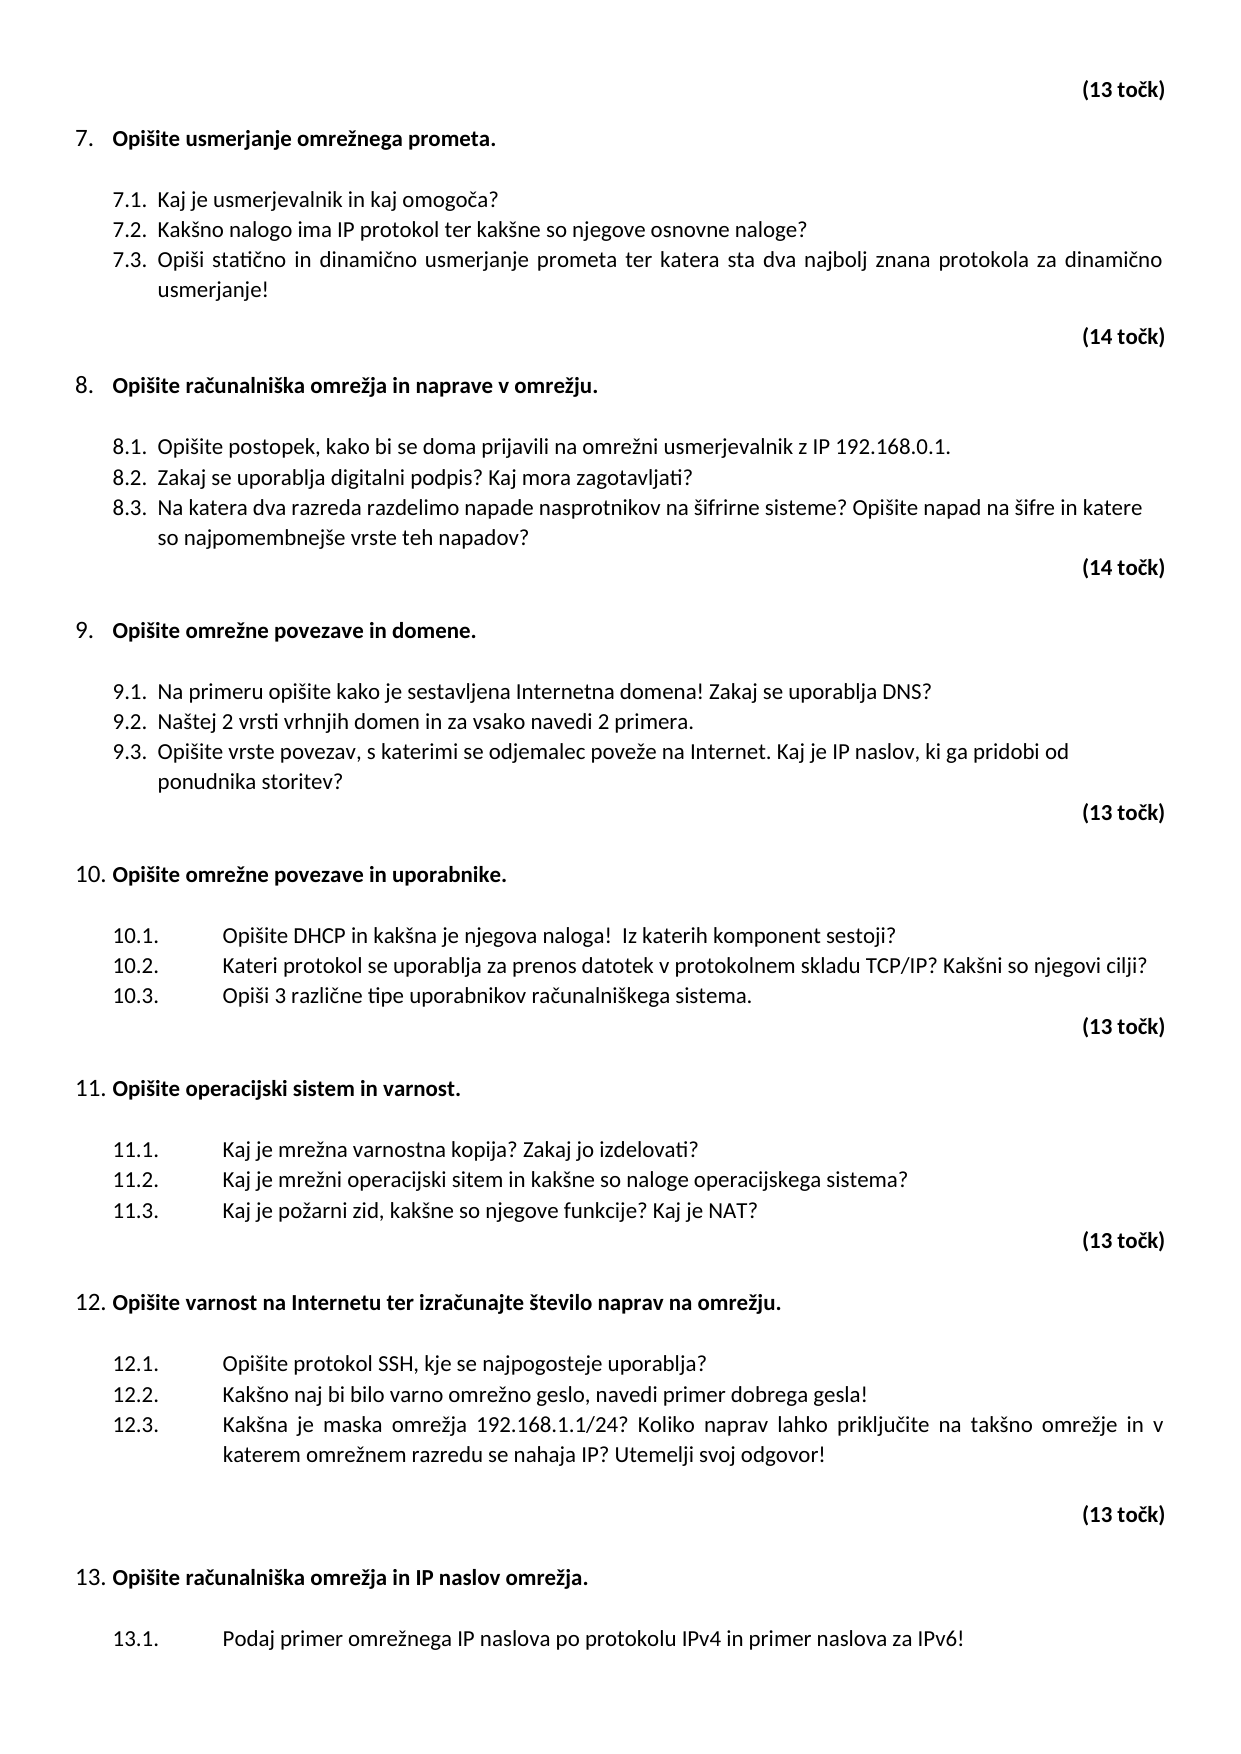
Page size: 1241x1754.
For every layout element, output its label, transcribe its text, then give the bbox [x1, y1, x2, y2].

list Naštej 2 vrsti vrhnjih domen in za vsako navedi 2 primera. [112, 707, 1165, 735]
list Na katera dva razreda razdelimo napade nasprotnikov na šifrirne sisteme? Opišite napad na šifre in katere so najpomembnejše vrste teh napadov? [112, 493, 1165, 551]
list Kakšna je maska omrežja 192.168.1.1/24? Koliko naprav lahko priključite na takšno omrežje in v katerem omrežnem razredu se nahaja IP? Utemelji svoj odgovor! [112, 1410, 1165, 1468]
list Opišite operacijski sistem in varnost. [75, 1072, 1165, 1103]
list Opišite omrežne povezave in domene. [75, 614, 1165, 644]
list Kaj je mrežna varnostna kopija? Zakaj jo izdelovati? [112, 1135, 1165, 1163]
list (14 točk) [157, 553, 1165, 581]
list (13 točk) [157, 1501, 1165, 1529]
list Podaj primer omrežnega IP naslova po protokolu IPv4 in primer naslova za IPv6! [112, 1624, 1165, 1652]
list Opišite vrste povezav, s katerimi se odjemalec poveže na Internet. Kaj je IP naslov, ki ga pridobi od ponudnika storitev? [112, 737, 1165, 796]
list (13 točk) [157, 1012, 1165, 1040]
text (14 točk) [75, 322, 1165, 351]
list Na primeru opišite kako je sestavljena Internetna domena! Zakaj se uporablja DNS? [112, 677, 1165, 705]
list Kaj je usmerjevalnik in kaj omogoča? [112, 185, 1165, 213]
list Kakšno naj bi bilo varno omrežno geslo, navedi primer dobrega gesla! [112, 1380, 1165, 1408]
list Opišite omrežne povezave in uporabnike. [75, 858, 1165, 889]
list Kaj je mrežni operacijski sitem in kakšne so naloge operacijskega sistema? [112, 1166, 1165, 1194]
list Kateri protokol se uporablja za prenos datotek v protokolnem skladu TCP/IP? Kakšni so njegovi cilji? [112, 951, 1165, 979]
text (13 točk) [75, 75, 1165, 103]
list (13 točk) [157, 1226, 1165, 1254]
list Opišite računalniška omrežja in naprave v omrežju. [75, 369, 1165, 400]
list Opiši statično in dinamično usmerjanje prometa ter katera sta dva najbolj znana protokola za dinamično usmerjanje! [112, 245, 1165, 304]
list Opišite postopek, kako bi se doma prijavili na omrežni usmerjevalnik z IP 192.168.0.1. [112, 432, 1165, 461]
list Opiši 3 različne tipe uporabnikov računalniškega sistema. [112, 982, 1165, 1010]
list Opišite usmerjanje omrežnega prometa. [75, 122, 1165, 152]
list Zakaj se uporablja digitalni podpis? Kaj mora zagotavljati? [112, 463, 1165, 491]
list (13 točk) [157, 798, 1165, 826]
list Kakšno nalogo ima IP protokol ter kakšne so njegove osnovne naloge? [112, 215, 1165, 243]
list Opišite DHCP in kakšna je njegova naloga! Iz katerih komponent sestoji? [112, 921, 1165, 949]
list Opišite protokol SSH, kje se najpogosteje uporablja? [112, 1349, 1165, 1378]
list Opišite računalniška omrežja in IP naslov omrežja. [75, 1561, 1165, 1592]
list Opišite varnost na Internetu ter izračunajte število naprav na omrežju. [75, 1286, 1165, 1317]
list Kaj je požarni zid, kakšne so njegove funkcije? Kaj je NAT? [112, 1196, 1165, 1224]
